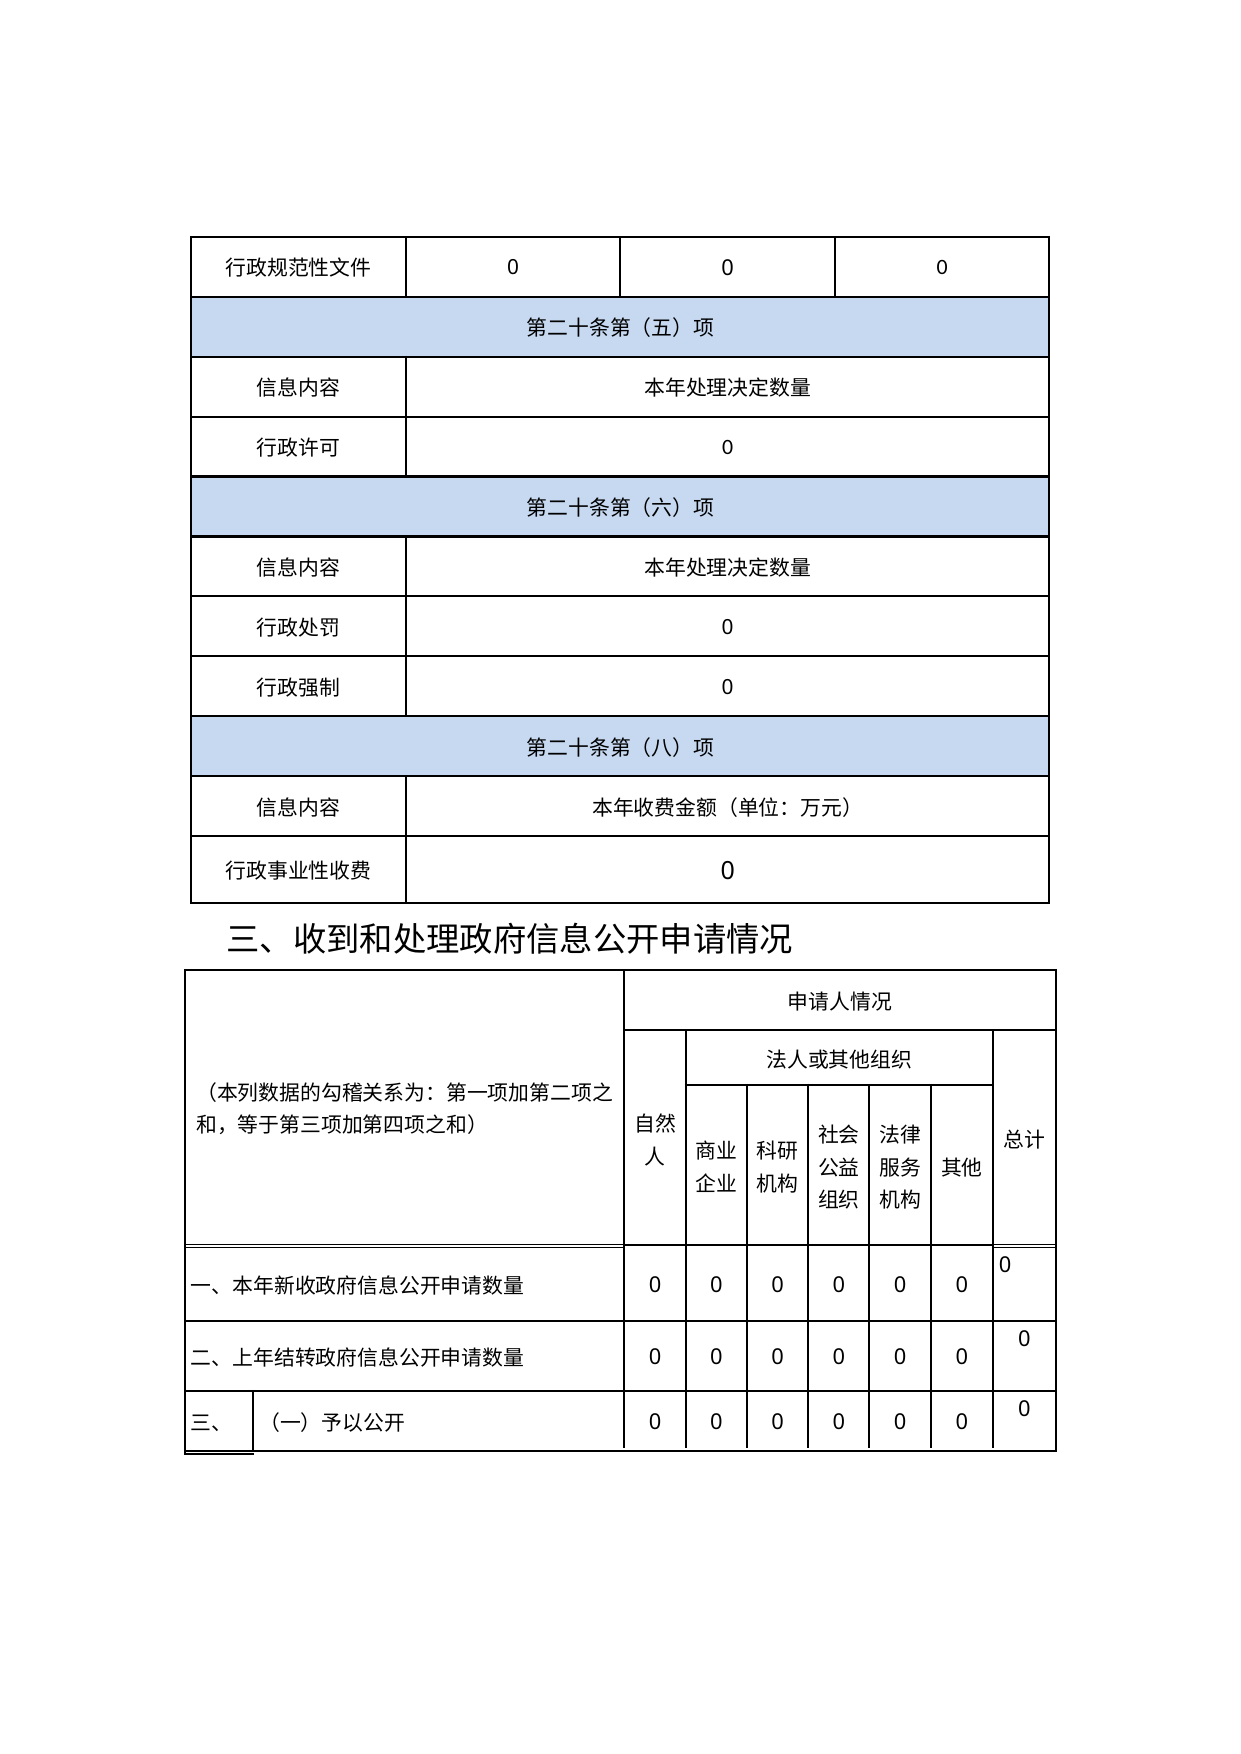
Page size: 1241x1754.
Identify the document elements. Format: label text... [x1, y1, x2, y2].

table_cell 总计 [994, 1031, 1055, 1244]
table_cell 法律服务机构 [870, 1086, 930, 1244]
table_cell 0 [809, 1246, 868, 1320]
table_cell 信息内容 [192, 777, 405, 835]
table_cell 0 [687, 1322, 746, 1390]
table_cell 0 [624, 1392, 686, 1450]
table_cell 0 [407, 657, 1048, 715]
table_cell 0 [625, 1322, 685, 1390]
table_cell 商业 企业 [687, 1086, 746, 1244]
table_cell 0 [808, 1392, 869, 1450]
table_cell 科研 机构 [748, 1086, 807, 1244]
table_cell 0 [869, 1392, 931, 1450]
table_cell 0 [994, 1322, 1055, 1390]
table_cell 本年处理决定数量 [407, 358, 1048, 416]
table_cell 0 [870, 1246, 930, 1320]
table_cell 0 [993, 1392, 1055, 1450]
table_cell 二、上年结转政府信息公开申请数量 [186, 1322, 623, 1390]
table_cell 第二十条第（八）项 [192, 717, 1048, 775]
table_cell 0 [748, 1322, 807, 1390]
table_cell 0 [994, 1248, 1055, 1320]
table_cell 0 [407, 597, 1048, 655]
table_cell 行政规范性文件 [192, 238, 405, 296]
table_cell 0 [870, 1322, 930, 1390]
table_cell 社会公益组织 [809, 1086, 868, 1244]
table_cell 其他 [932, 1086, 992, 1244]
table_header （本列数据的勾稽关系为：第一项加第二项之和，等于第三项加第四项之和） [186, 971, 623, 1244]
table_cell 0 [932, 1322, 992, 1390]
table_cell 0 [687, 1246, 746, 1320]
table_cell 0 [931, 1392, 993, 1450]
table_cell 0 [407, 418, 1048, 475]
table_cell 0 [932, 1246, 992, 1320]
table_cell 行政许可 [192, 418, 405, 475]
table_cell 行政事业性收费 [192, 837, 405, 902]
table_cell 第二十条第（五）项 [192, 298, 1048, 356]
table_cell 0 [748, 1246, 807, 1320]
table_header 申请人情况 [625, 971, 1055, 1029]
text 三、收到和处理政府信息公开申请情况 [159, 904, 1081, 969]
table_cell 0 [407, 837, 1048, 902]
table_cell 0 [625, 1246, 685, 1320]
table_cell 本年收费金额（单位：万元） [407, 777, 1048, 835]
table_cell 0 [686, 1392, 747, 1450]
table_cell 行政强制 [192, 657, 405, 715]
table_cell 一、本年新收政府信息公开申请数量 [186, 1248, 623, 1320]
table_cell 0 [407, 238, 619, 296]
table_cell 0 [809, 1322, 868, 1390]
table_cell 信息内容 [192, 358, 405, 416]
table_cell 法人或其他组织 [687, 1031, 992, 1083]
table_cell 0 [621, 238, 834, 296]
table_cell 0 [747, 1392, 808, 1450]
table_cell 本年处理决定数量 [407, 538, 1048, 595]
table_cell 信息内容 [192, 538, 405, 595]
table_cell 第二十条第（六）项 [192, 478, 1048, 535]
table_cell 三、本年度办理结果 [186, 1392, 252, 1450]
table_cell 行政处罚 [192, 597, 405, 655]
table_cell 自然人 [625, 1031, 685, 1244]
table_cell （一）予以公开 [254, 1392, 624, 1450]
table_cell 0 [836, 238, 1048, 296]
